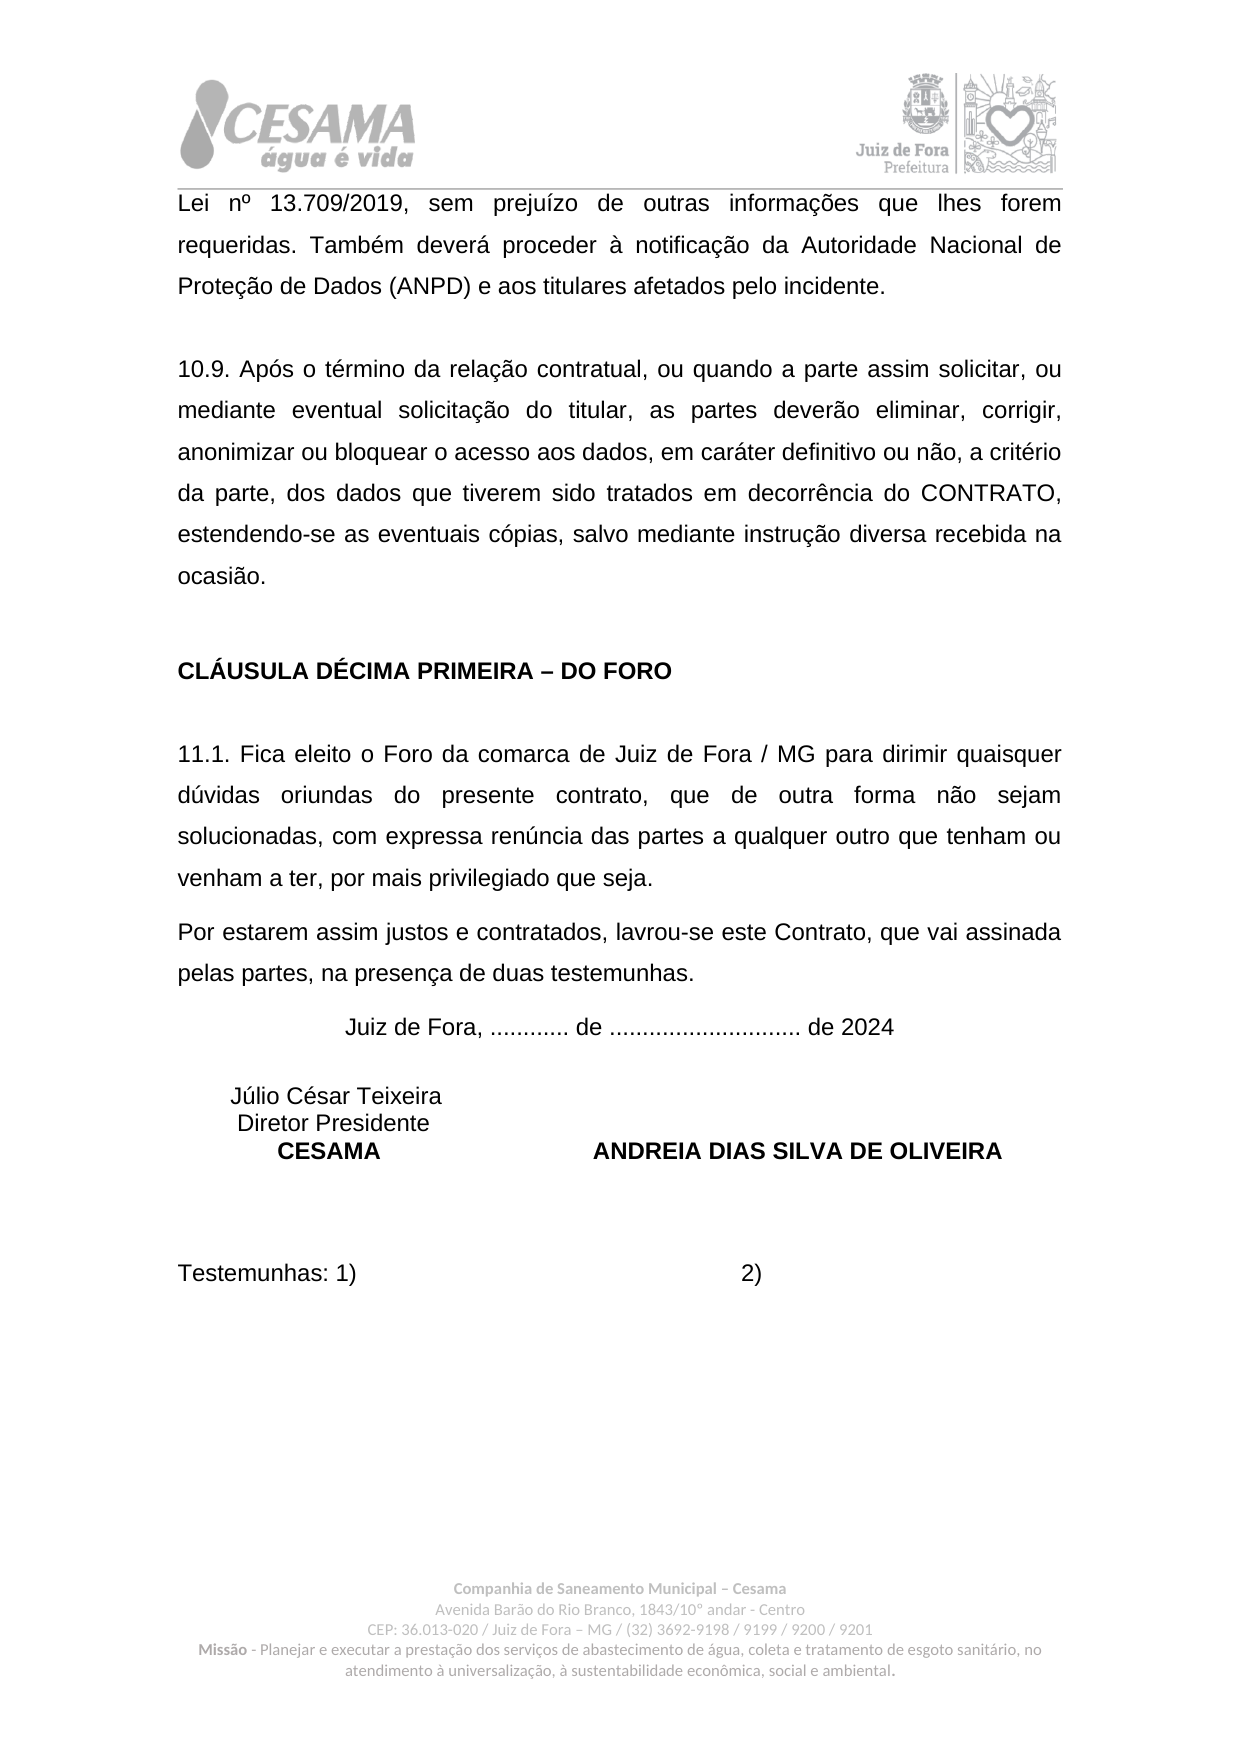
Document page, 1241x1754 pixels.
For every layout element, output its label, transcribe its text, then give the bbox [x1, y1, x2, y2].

text 10.9. Após o término da relação contratual, ou quando a parte assim solicitar, ou mediante eventual solicitação do titular, as partes deverão eliminar, corrigir, anonimizar ou bloquear o acesso aos dados, em caráter definitivo ou não, a critério da parte, dos dados que tiverem sido tratados em decorrência do CONTRATO, estendendo-se as eventuais cópias, salvo mediante instrução diversa recebida na ocasião. [177, 355, 1063, 589]
text Juiz de Fora, ............ de ............................. de 2024 [177, 1013, 1063, 1040]
text CLÁUSULA DÉCIMA PRIMEIRA – DO FORO [177, 657, 1063, 684]
text CESAMA ANDREIA DIAS SILVA DE OLIVEIRA [177, 1137, 1063, 1164]
text Testemunhas: 1) 2) [177, 1259, 1063, 1287]
text 11.1. Fica eleito o Foro da comarca de Juiz de Fora / MG para dirimir quaisquer dúvidas oriundas do presente contrato, que de outra forma não sejam solucionadas, com expressa renúncia das partes a qualquer outro que tenham ou venham a ter, por mais privilegiado que seja. [177, 739, 1063, 891]
picture [177, 73, 1063, 190]
text Júlio César Teixeira [177, 1082, 1063, 1109]
text Por estarem assim justos e contratados, lavrou-se este Contrato, que vai assinada pelas partes, na presença de duas testemunhas. [177, 917, 1063, 986]
text Diretor Presidente [177, 1109, 1063, 1137]
